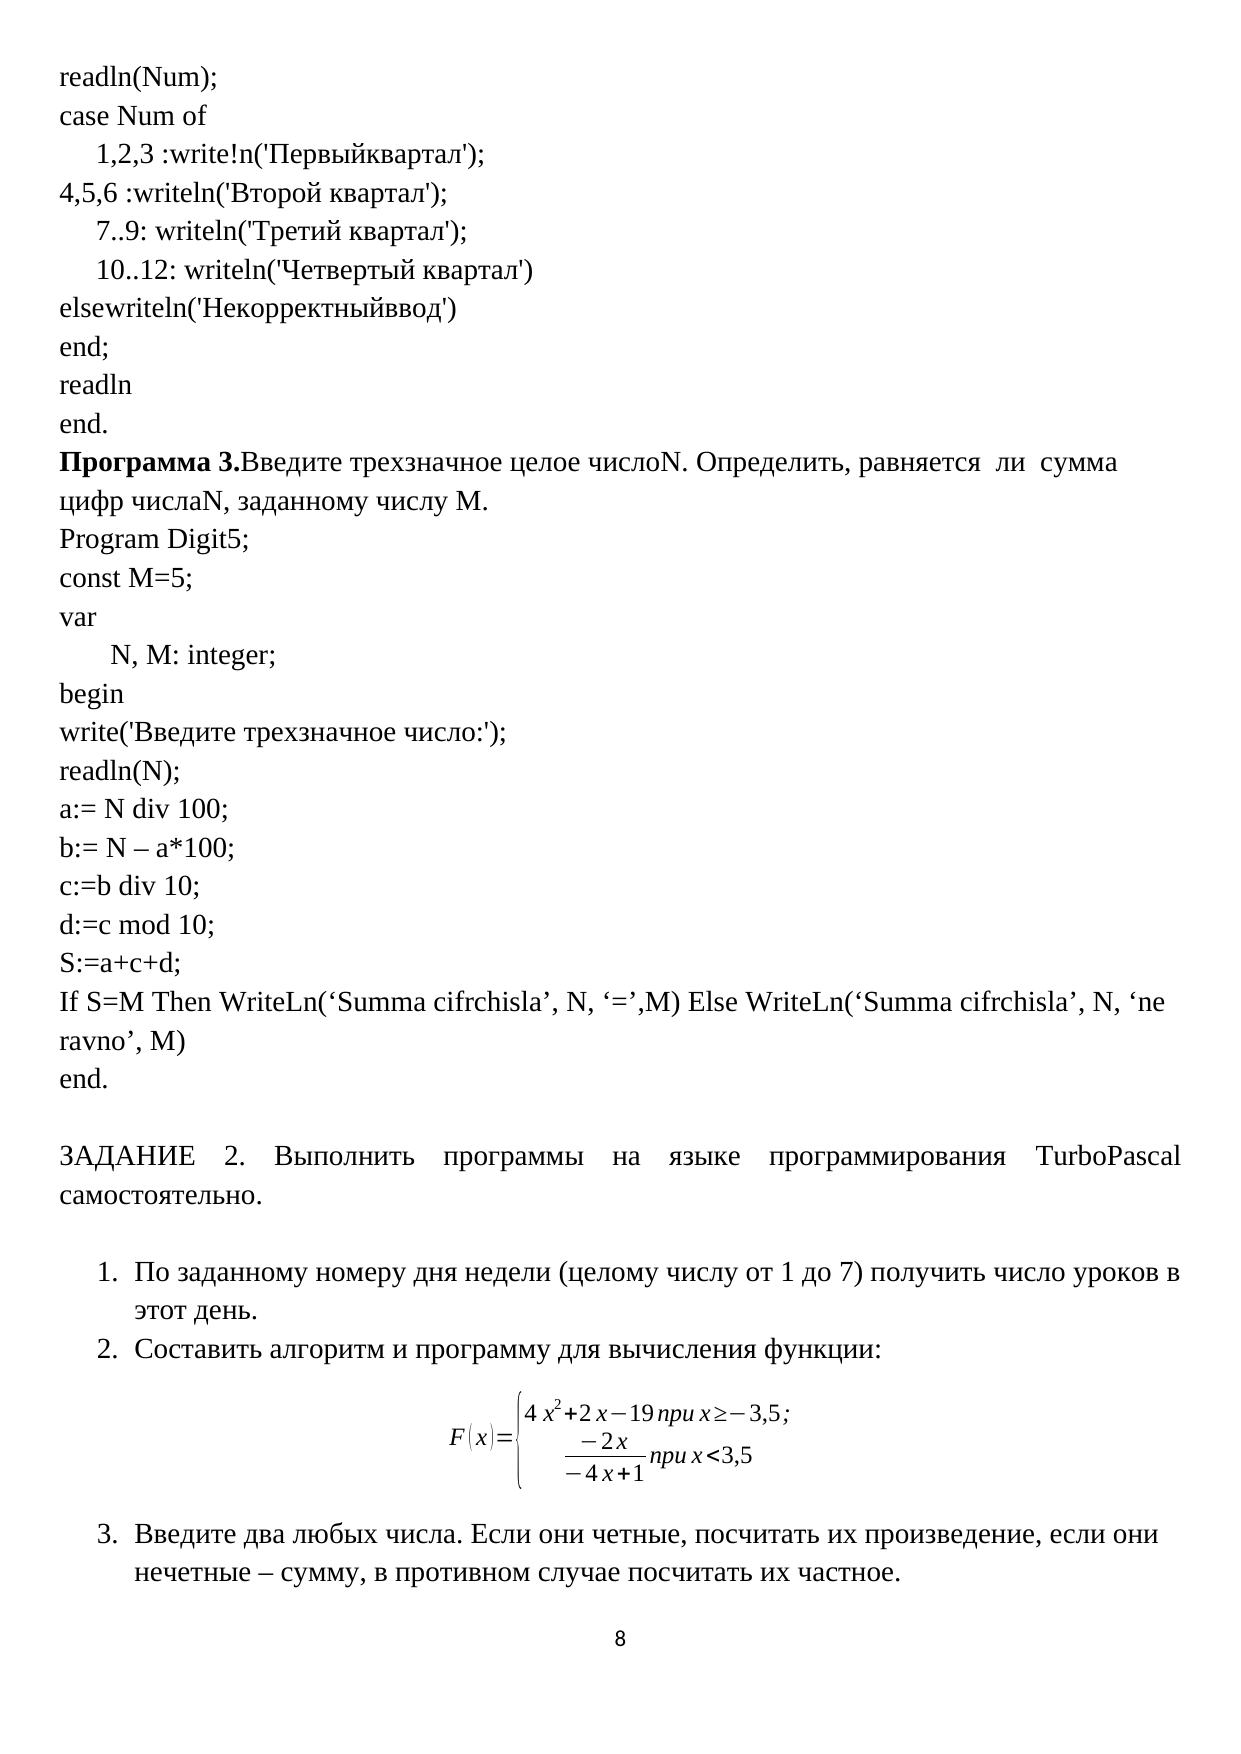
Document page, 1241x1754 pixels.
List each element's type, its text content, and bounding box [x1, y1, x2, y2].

text 7..9: writeln('Третий квартал'); [59, 213, 1181, 247]
text end; [59, 329, 1181, 362]
text readln [59, 367, 1181, 401]
text If S=M Then WriteLn(‘Summa cifrchisla’, N, ‘=’,M) Else WriteLn(‘Summa cifrchisla’, N, ‘ne ravno’, M) [59, 984, 1181, 1056]
text 1,2,3 :write!n('Первыйквартал'); [59, 136, 1181, 170]
text readln(Num); [59, 59, 1181, 93]
text end. [59, 1061, 1181, 1095]
text d:=c mod 10; [59, 907, 1181, 941]
text 10..12: writeln('Четвертый квартал') [59, 252, 1181, 285]
text begin [59, 676, 1181, 709]
text Программа 3.Введите трехзначное целое числоN. Определить, равняется ли сумма цифр числаN, заданному числу M. [59, 444, 1181, 517]
text readln(N); [59, 753, 1181, 786]
text ЗАДАНИЕ 2. Выполнить программы на языке программирования TurboPascal самостоятельно. [59, 1138, 1181, 1210]
text const M=5; [59, 560, 1181, 594]
text elsewriteln('Некорректныйввод') [59, 290, 1181, 324]
text Program Digit5; [59, 522, 1181, 555]
text write('Введите трехзначное число:'); [59, 714, 1181, 748]
text а:= N div 100; [59, 791, 1181, 825]
text b:= N – a*100; [59, 830, 1181, 863]
text var [59, 599, 1181, 632]
text 4,5,6 :writeln('Второй квартал'); [59, 175, 1181, 208]
text end. [59, 406, 1181, 439]
list Составить алгоритм и программу для вычисления функции: [97, 1331, 1181, 1364]
text case Num of [59, 98, 1181, 131]
text c:=b div 10; [59, 868, 1181, 902]
list По заданному номеру дня недели (целому числу от 1 до 7) получить число уроков в этот день. [97, 1254, 1181, 1326]
list Введите два любых числа. Если они четные, посчитать их произведение, если они нечетные – сумму, в противном случае посчитать их частное. [97, 1516, 1181, 1588]
text N, M: integer; [59, 637, 1181, 671]
text S:=a+c+d; [59, 946, 1181, 979]
